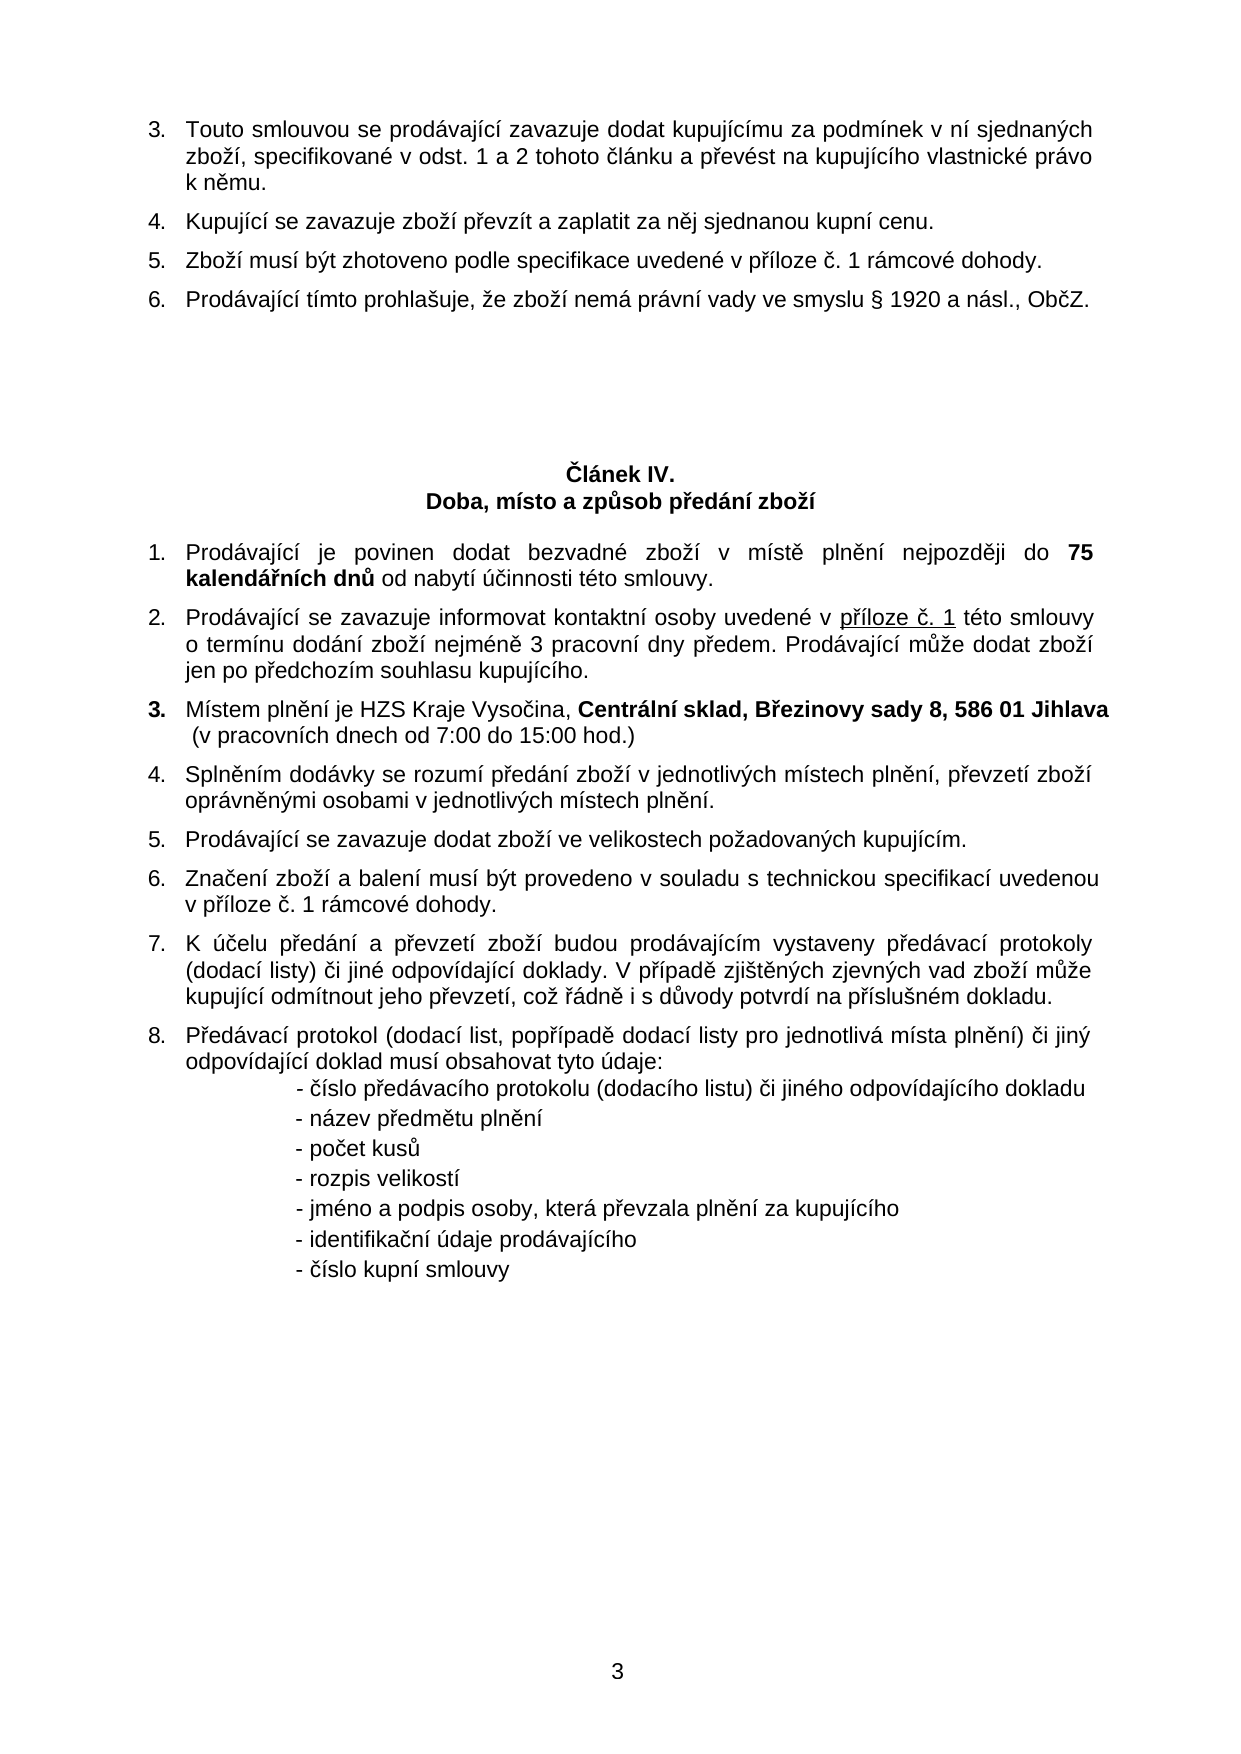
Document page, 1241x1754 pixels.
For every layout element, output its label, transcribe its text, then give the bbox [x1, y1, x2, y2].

list Splněním dodávky se rozumí předání zboží v jednotlivých místech plnění, převzetí zboží oprávněnými osobami v jednotlivých místech plnění. [148, 761, 1093, 814]
list rozpis velikostí [295, 1165, 1136, 1191]
list Značení zboží a balení musí být provedeno v souladu s technickou specifikací uvedenou v příloze č. 1 rámcové dohody. [148, 865, 1100, 918]
list Touto smlouvou se prodávající zavazuje dodat kupujícímu za podmínek v ní sjednaných zboží, specifikované v odst. 1 a 2 tohoto článku a převést na kupujícího vlastnické právo k němu. [148, 116, 1093, 195]
list Místem plnění je HZS Kraje Vysočina, Centrální sklad, Březinovy sady 8, 586 01 Jihlava [148, 696, 1136, 722]
list jméno a podpis osoby, která převzala plnění za kupujícího [296, 1195, 1136, 1222]
text (v pracovních dnech od 7:00 do 15:00 hod.) [192, 722, 1136, 748]
list Zboží musí být zhotoveno podle specifikace uvedené v příloze č. 1 rámcové dohody. [148, 247, 1136, 273]
list název předmětu plnění [295, 1105, 1136, 1131]
list Prodávající se zavazuje informovat kontaktní osoby uvedené v příloze č. 1 této smlouvy o termínu dodání zboží nejméně 3 pracovní dny předem. Prodávající může dodat zboží jen po předchozím souhlasu kupujícího. [148, 604, 1094, 683]
list Kupující se zavazuje zboží převzít a zaplatit za něj sjednanou kupní cenu. [148, 208, 1136, 234]
list počet kusů [295, 1135, 1136, 1161]
subtitle Článek IV. [174, 461, 1067, 488]
list Předávací protokol (dodací list, popřípadě dodací listy pro jednotlivá místa plnění) či jiný odpovídající doklad musí obsahovat tyto údaje: [148, 1022, 1091, 1074]
list K účelu předání a převzetí zboží budou prodávajícím vystaveny předávací protokoly (dodací listy) či jiné odpovídající doklady. V případě zjištěných zjevných vad zboží může kupující odmítnout jeho převzetí, což řádně i s důvody potvrdí na příslušném dokladu. [148, 930, 1092, 1009]
list Prodávající tímto prohlašuje, že zboží nemá právní vady ve smyslu § 1920 a násl., ObčZ. [148, 286, 1136, 312]
text - číslo předávacího protokolu (dodacího listu) či jiného odpovídajícího dokladu [296, 1074, 1136, 1101]
list Prodávající je povinen dodat bezvadné zboží v místě plnění nejpozději do 75 kalendářních dnů od nabytí účinnosti této smlouvy. [148, 539, 1093, 592]
list identifikační údaje prodávajícího [295, 1226, 1136, 1252]
list Prodávající se zavazuje dodat zboží ve velikostech požadovaných kupujícím. [148, 826, 1136, 852]
list číslo kupní smlouvy [295, 1256, 1136, 1282]
text Doba, místo a způsob předání zboží [174, 488, 1067, 514]
